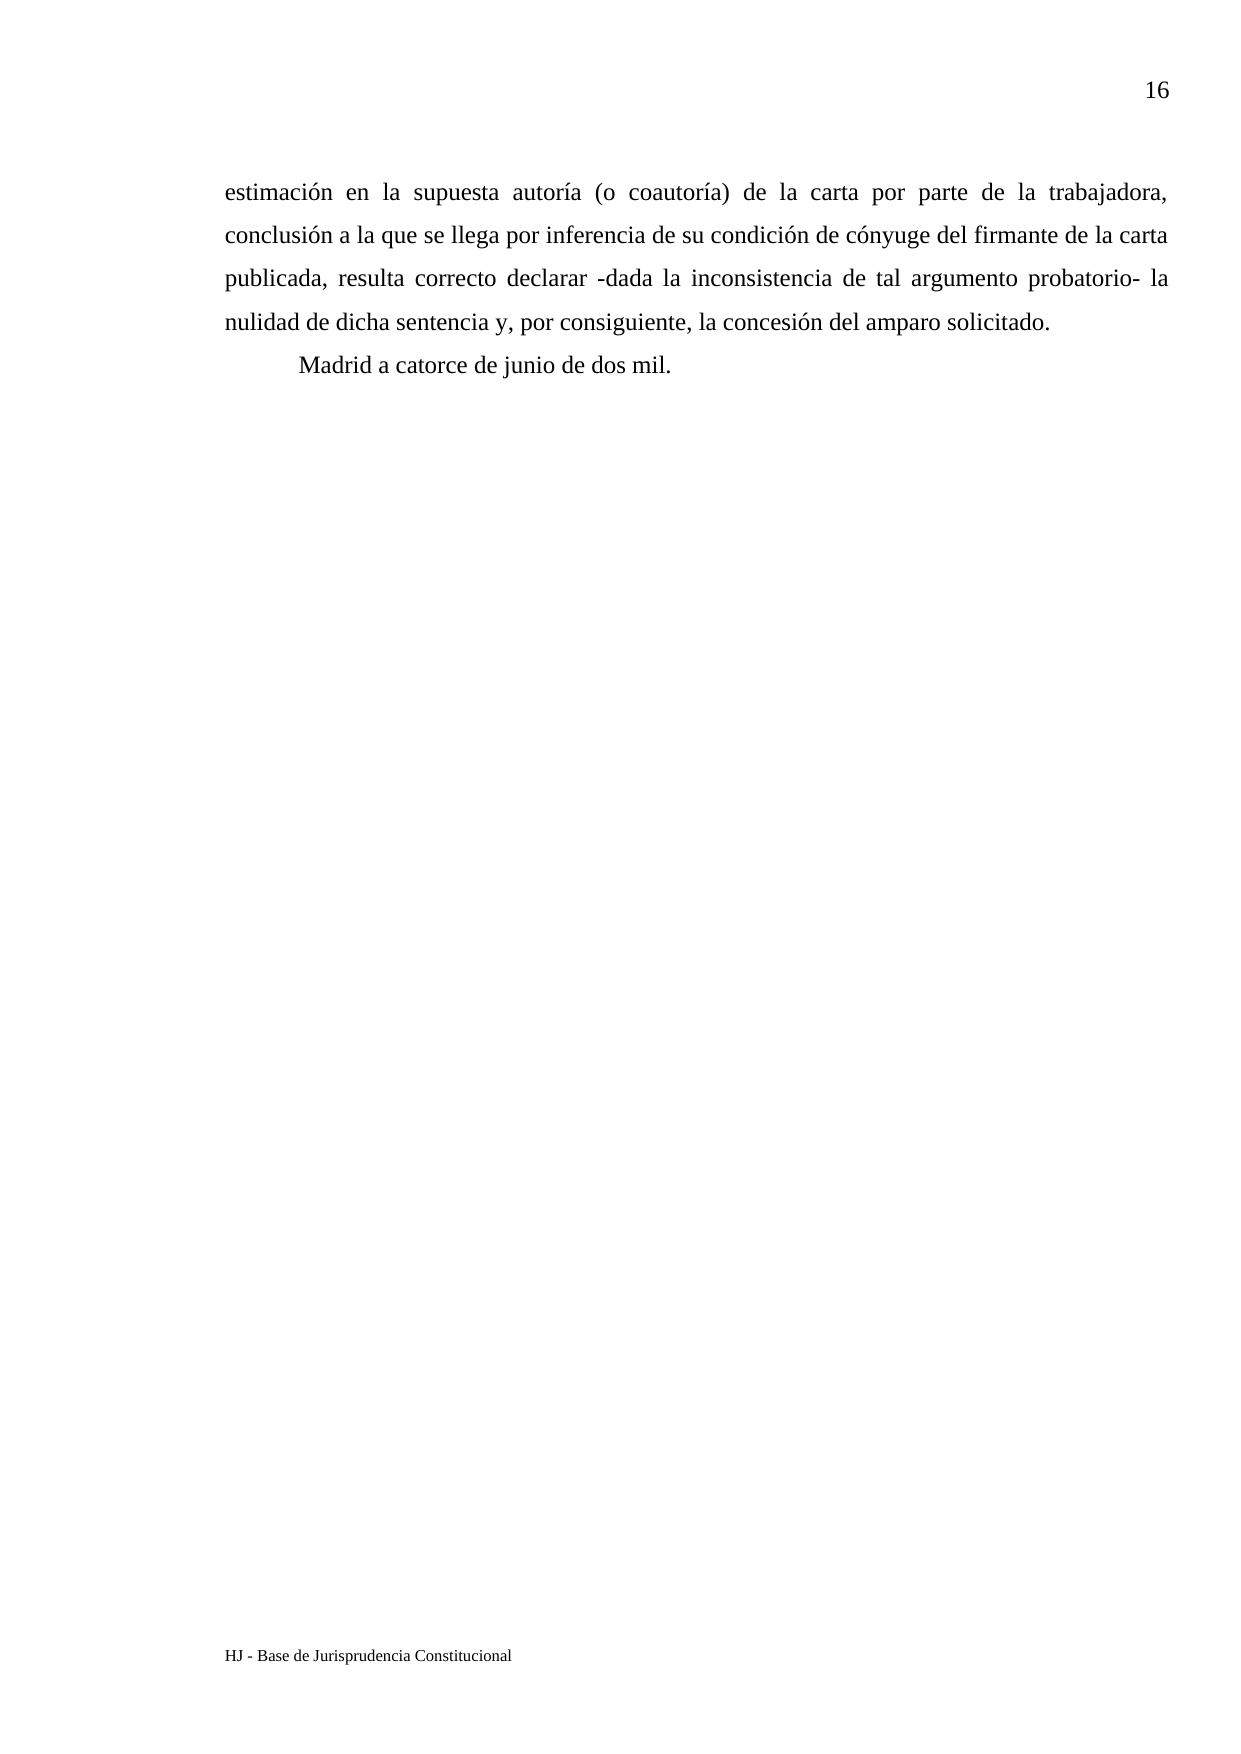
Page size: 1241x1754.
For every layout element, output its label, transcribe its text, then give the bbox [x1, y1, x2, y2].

text Madrid a catorce de junio de dos mil. [224, 350, 1169, 378]
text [224, 177, 1169, 335]
